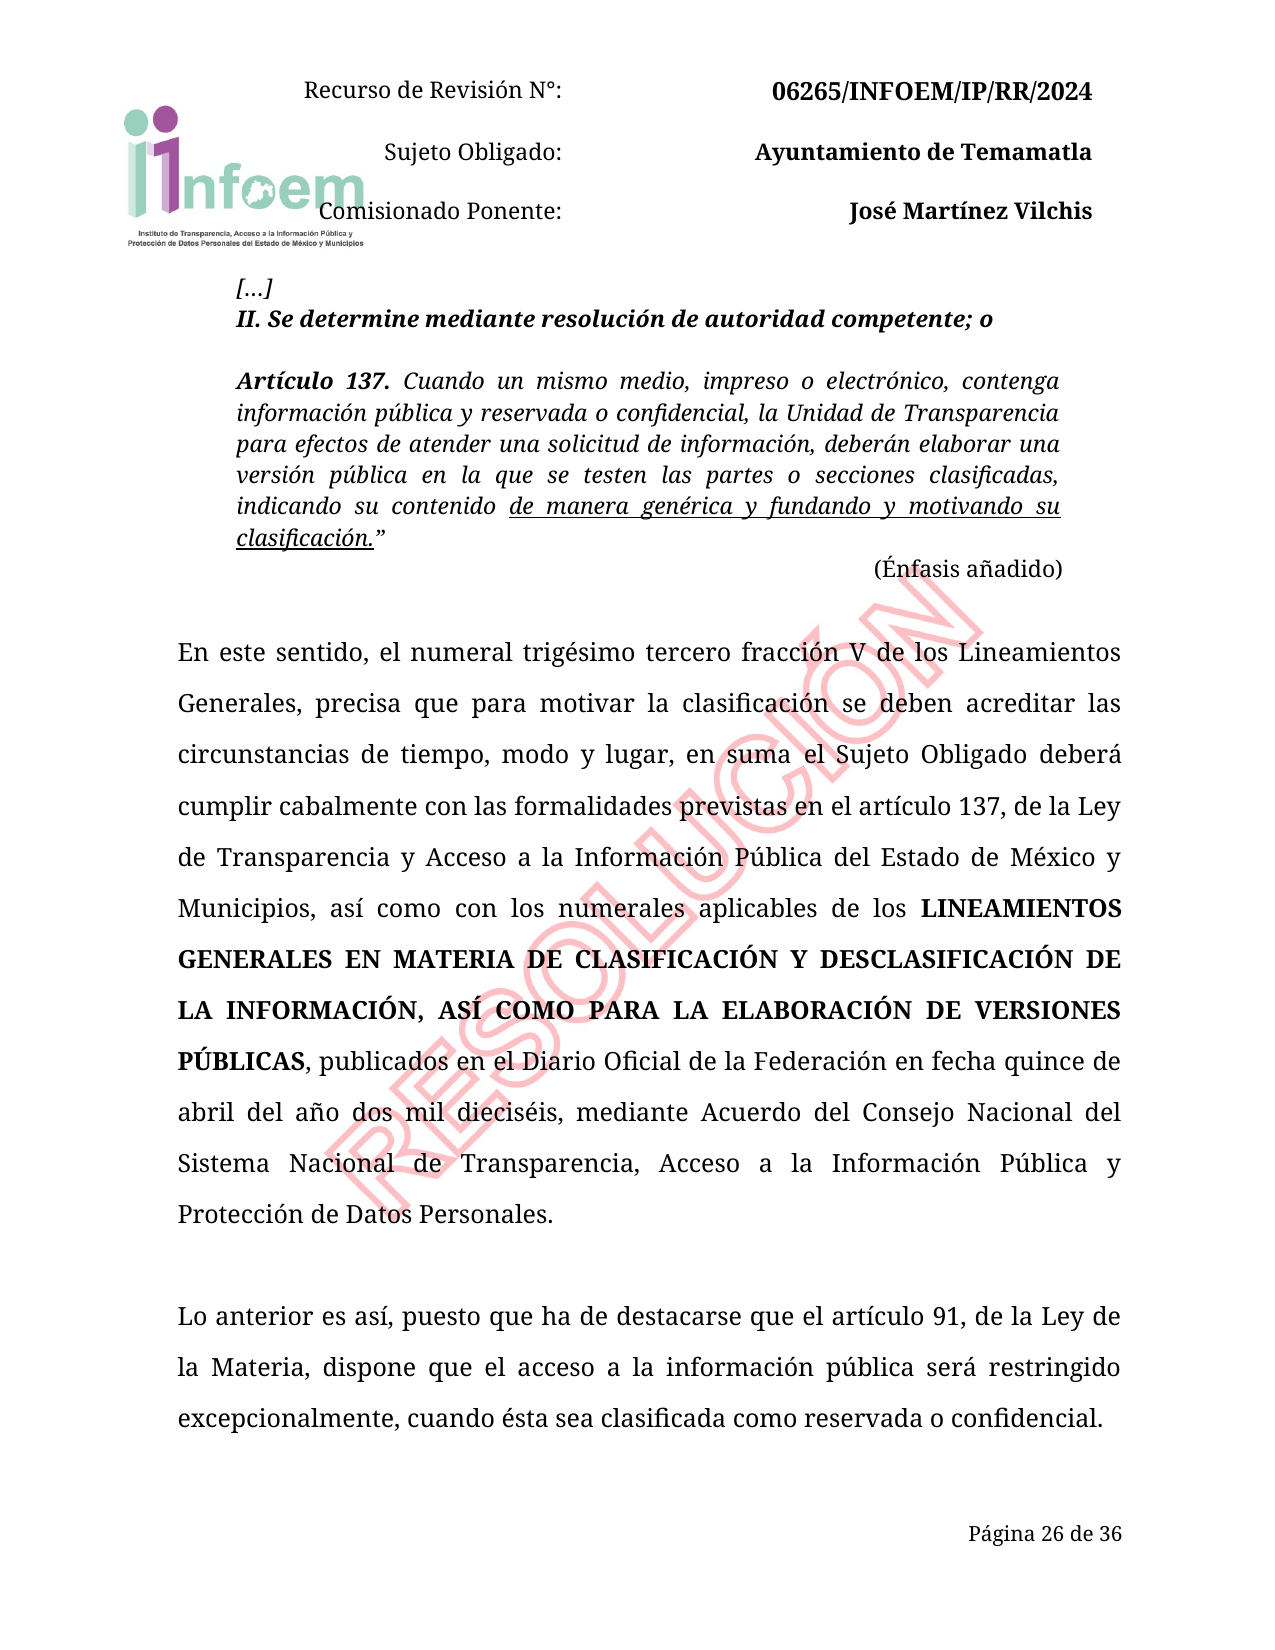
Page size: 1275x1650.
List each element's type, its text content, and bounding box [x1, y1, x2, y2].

picture [5, 45, 1270, 1650]
text En este sentido, el numeral trigésimo tercero fracción V de los Lineamientos Generales, precisa que para motivar la clasificación se deben acreditar las circunstancias de tiempo, modo y lugar, en suma el Sujeto Obligado deberá cumplir cabalmente con las formalidades previstas en el artículo 137, de la Ley de Transparencia y Acceso a la Información Pública del Estado de México y Municipios, así como con los numerales aplicables de los LINEAMIENTOS GENERALES EN MATERIA DE CLASIFICACIÓN Y DESCLASIFICACIÓN DE LA INFORMACIÓN, ASÍ COMO PARA LA ELABORACIÓN DE VERSIONES PÚBLICAS, publicados en el Diario Oficial de la Federación en fecha quince de abril del año dos mil dieciséis, mediante Acuerdo del Consejo Nacional del Sistema Nacional de Transparencia, Acceso a la Información Pública y Protección de Datos Personales. [177, 635, 1122, 1231]
text […] [236, 271, 1063, 303]
text Lo anterior es así, puesto que ha de destacarse que el artículo 91, de la Ley de la Materia, dispone que el acceso a la información pública será restringido excepcionalmente, cuando ésta sea clasificada como reservada o confidencial. [177, 1298, 1122, 1435]
text Artículo 137. Cuando un mismo medio, impreso o electrónico, contenga información pública y reservada o confidencial, la Unidad de Transparencia para efectos de atender una solicitud de información, deberán elaborar una versión pública en la que se testen las partes o secciones clasificadas, indicando su contenido de manera genérica y fundando y motivando su clasificación.” [236, 365, 1063, 553]
text (Énfasis añadido) [236, 553, 1063, 584]
text II. Se determine mediante resolución de autoridad competente; o [236, 303, 1063, 334]
